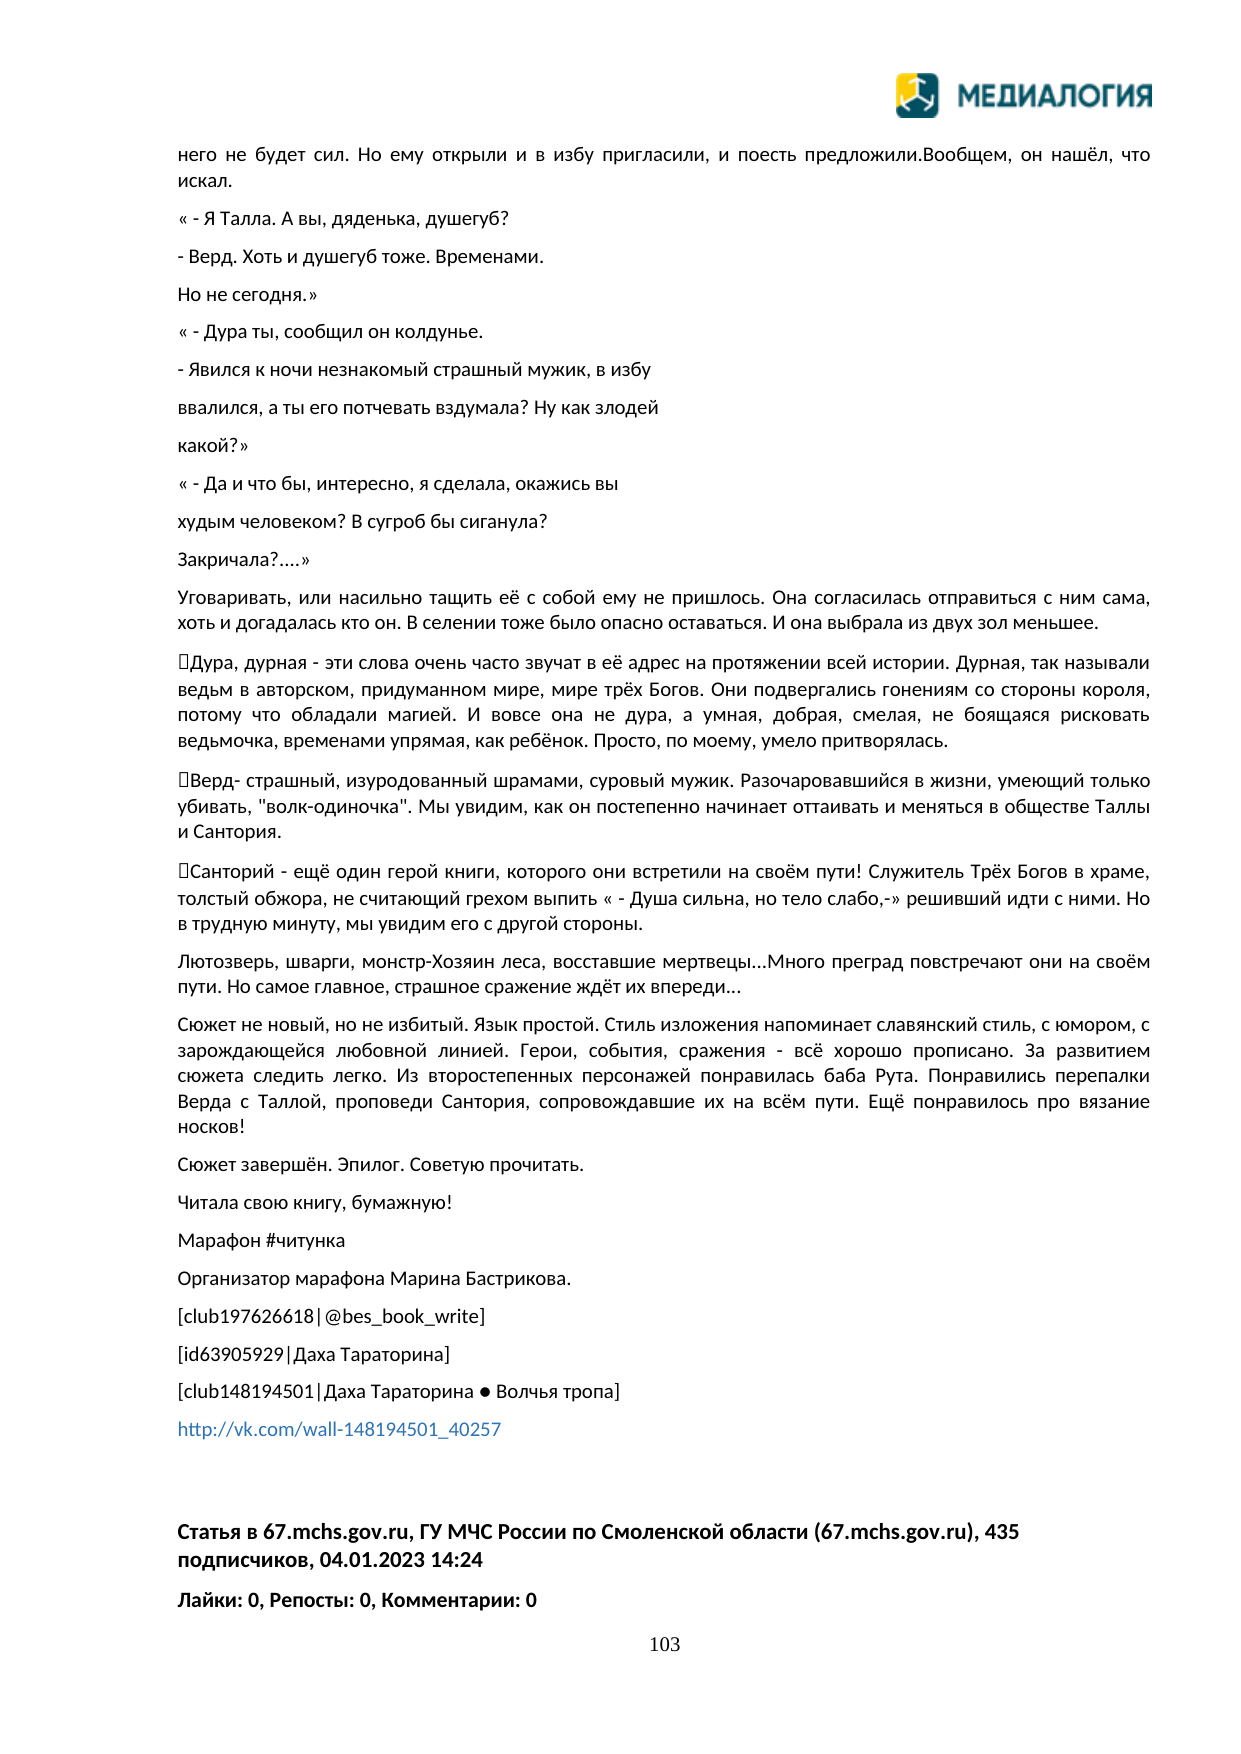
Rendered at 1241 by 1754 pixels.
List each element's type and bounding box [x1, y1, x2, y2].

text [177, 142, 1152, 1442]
picture [896, 73, 1152, 118]
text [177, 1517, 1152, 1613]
